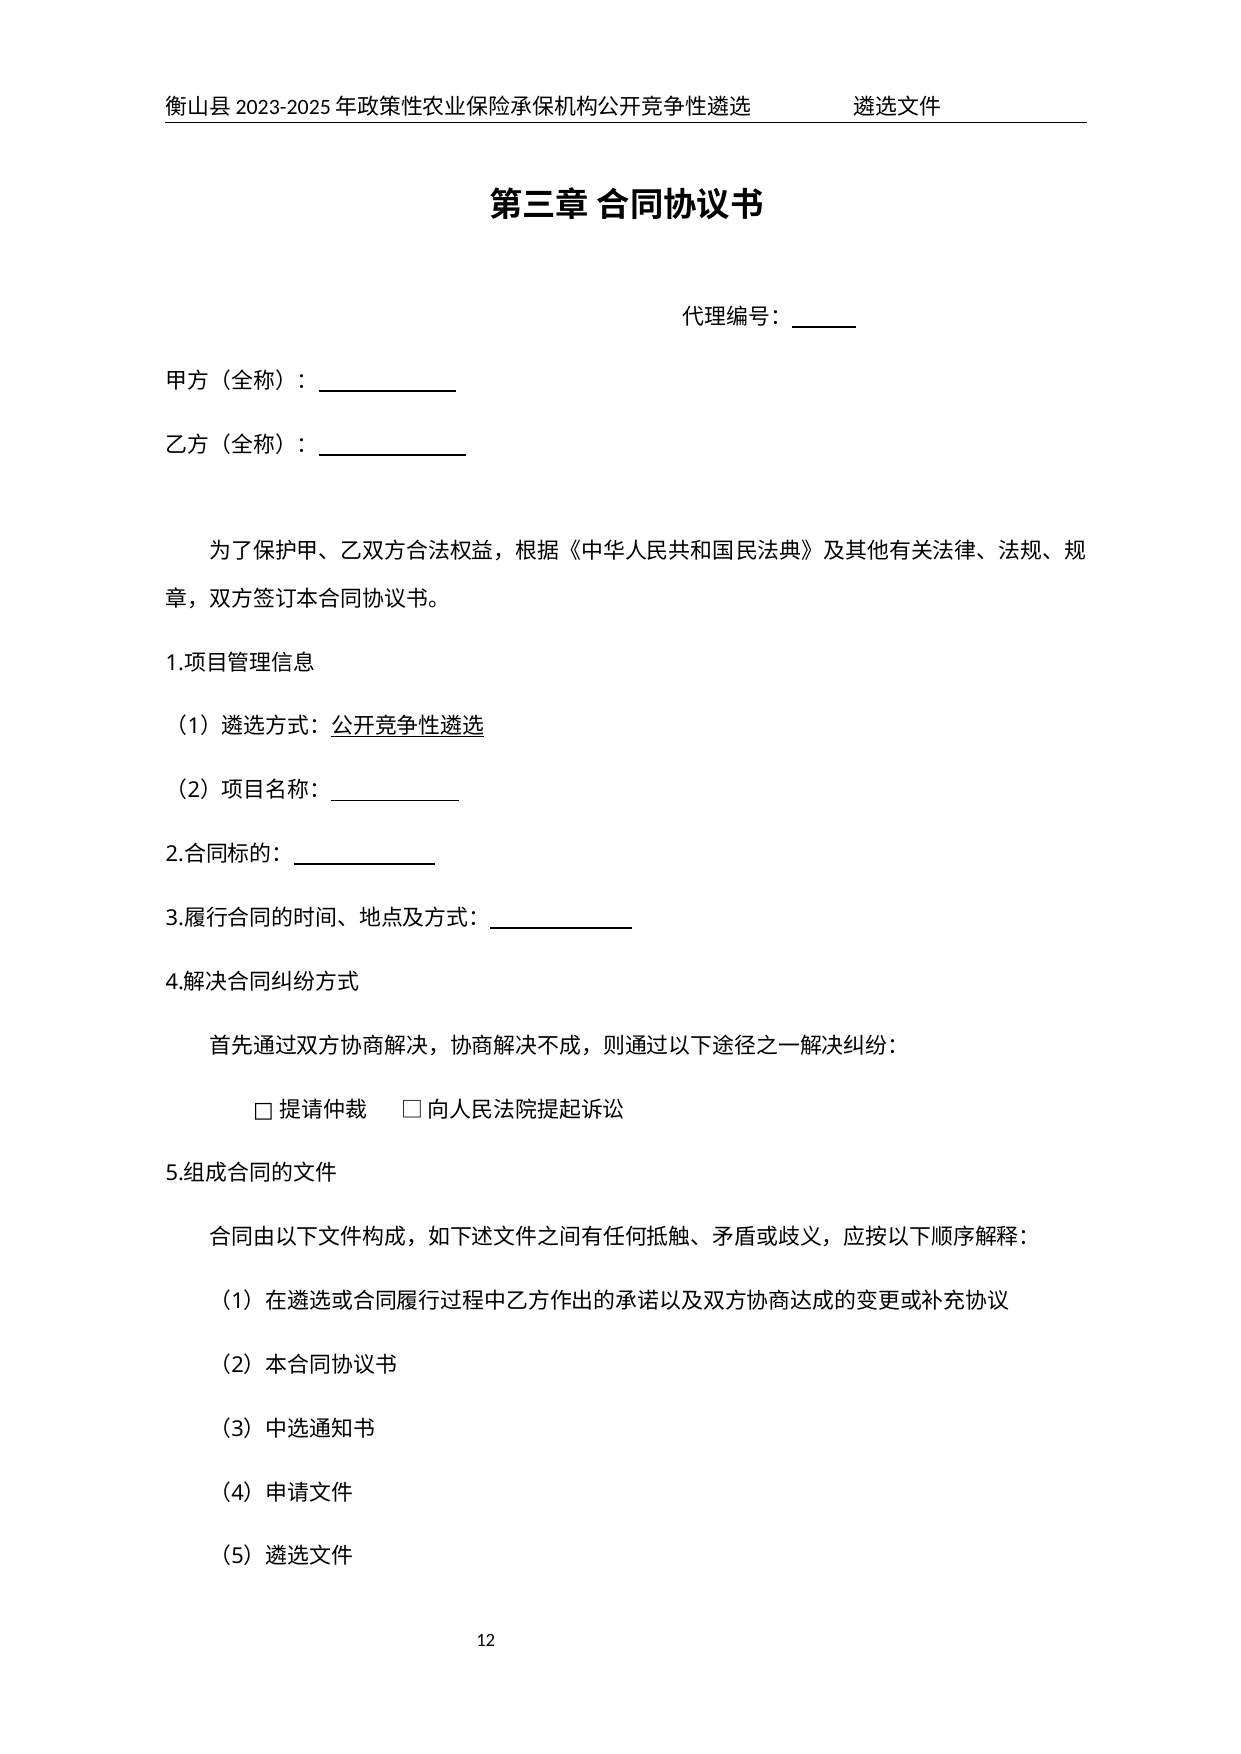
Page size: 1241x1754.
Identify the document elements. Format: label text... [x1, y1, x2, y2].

text 2.合同标的： [165, 836, 1087, 868]
text 代理编号： [165, 299, 1087, 331]
text （5）遴选文件 [165, 1538, 1087, 1570]
text 3.履行合同的时间、地点及方式： [165, 900, 1087, 932]
text □ 提请仲裁 □ 向人民法院提起诉讼 [165, 1092, 1087, 1123]
text 5.组成合同的文件 [165, 1155, 1087, 1187]
text （1）在遴选或合同履行过程中乙方作出的承诺以及双方协商达成的变更或补充协议 [165, 1283, 1087, 1315]
text 首先通过双方协商解决，协商解决不成，则通过以下途径之一解决纠纷： [165, 1028, 1087, 1059]
text 乙方（全称）： [165, 427, 1087, 458]
text （2）项目名称： [165, 772, 1087, 804]
text （4）申请文件 [165, 1474, 1087, 1506]
text 第三章 合同协议书 [165, 178, 1087, 226]
text 合同由以下文件构成，如下述文件之间有任何抵触、矛盾或歧义，应按以下顺序解释： [165, 1219, 1087, 1251]
text 甲方（全称）： [165, 363, 1087, 395]
text （2）本合同协议书 [165, 1347, 1087, 1379]
text 为了保护甲、乙双方合法权益，根据《中华人民共和国民法典》及其他有关法律、法规、规章，双方签订本合同协议书。 [165, 533, 1087, 613]
text （3）中选通知书 [165, 1411, 1087, 1442]
text 1.项目管理信息 [165, 645, 1087, 676]
text 4.解决合同纠纷方式 [165, 964, 1087, 996]
text （1）遴选方式：公开竞争性遴选 [165, 708, 1087, 740]
